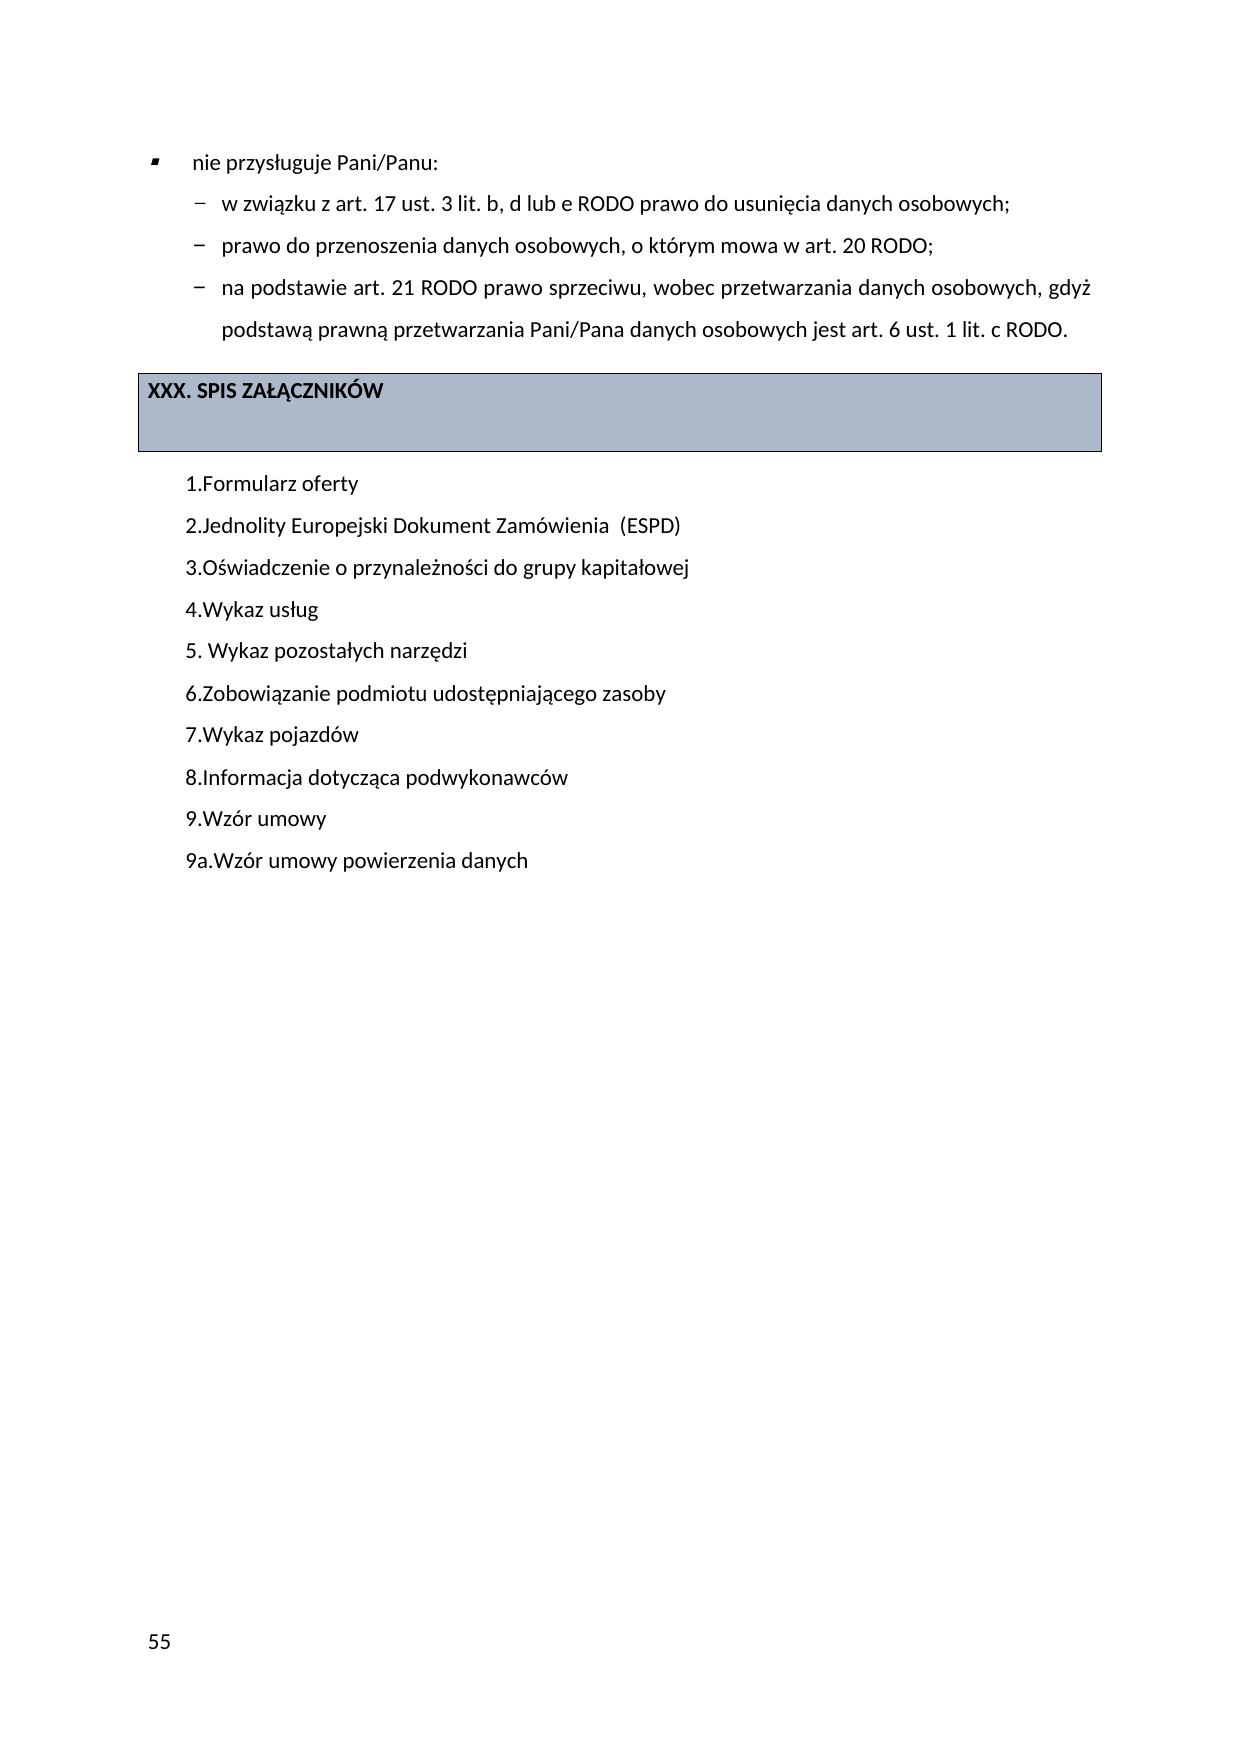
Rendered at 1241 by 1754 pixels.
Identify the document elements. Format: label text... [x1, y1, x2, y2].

list na podstawie art. 21 RODO prawo sprzeciwu, wobec przetwarzania danych osobowych, gdyż podstawą prawną przetwarzania Pani/Pana danych osobowych jest art. 6 ust. 1 lit. c RODO. [192, 273, 1093, 343]
list 1.Formularz oferty 2.Jednolity Europejski Dokument Zamówienia (ESPD) [185, 469, 1093, 539]
list 4.Wykaz usług [185, 595, 1093, 623]
list nie przysługuje Pani/Panu: [148, 148, 1093, 176]
list 6.Zobowiązanie podmiotu udostępniającego zasoby [185, 679, 1093, 707]
list w związku z art. 17 ust. 3 lit. b, d lub e RODO prawo do usunięcia danych osobowych; [192, 189, 1093, 218]
list prawo do przenoszenia danych osobowych, o którym mowa w art. 20 RODO; [192, 232, 1093, 259]
list 8.Informacja dotycząca podwykonawców [185, 763, 1093, 791]
list 9.Wzór umowy [185, 804, 1093, 833]
list 5. Wykaz pozostałych narzędzi [185, 637, 1093, 665]
list 3.Oświadczenie o przynależności do grupy kapitałowej [185, 553, 1093, 581]
list 9a.Wzór umowy powierzenia danych [185, 847, 1093, 874]
text XXX. SPIS ZAŁĄCZNIKÓW [139, 374, 1101, 404]
list 7.Wykaz pojazdów [185, 721, 1093, 749]
